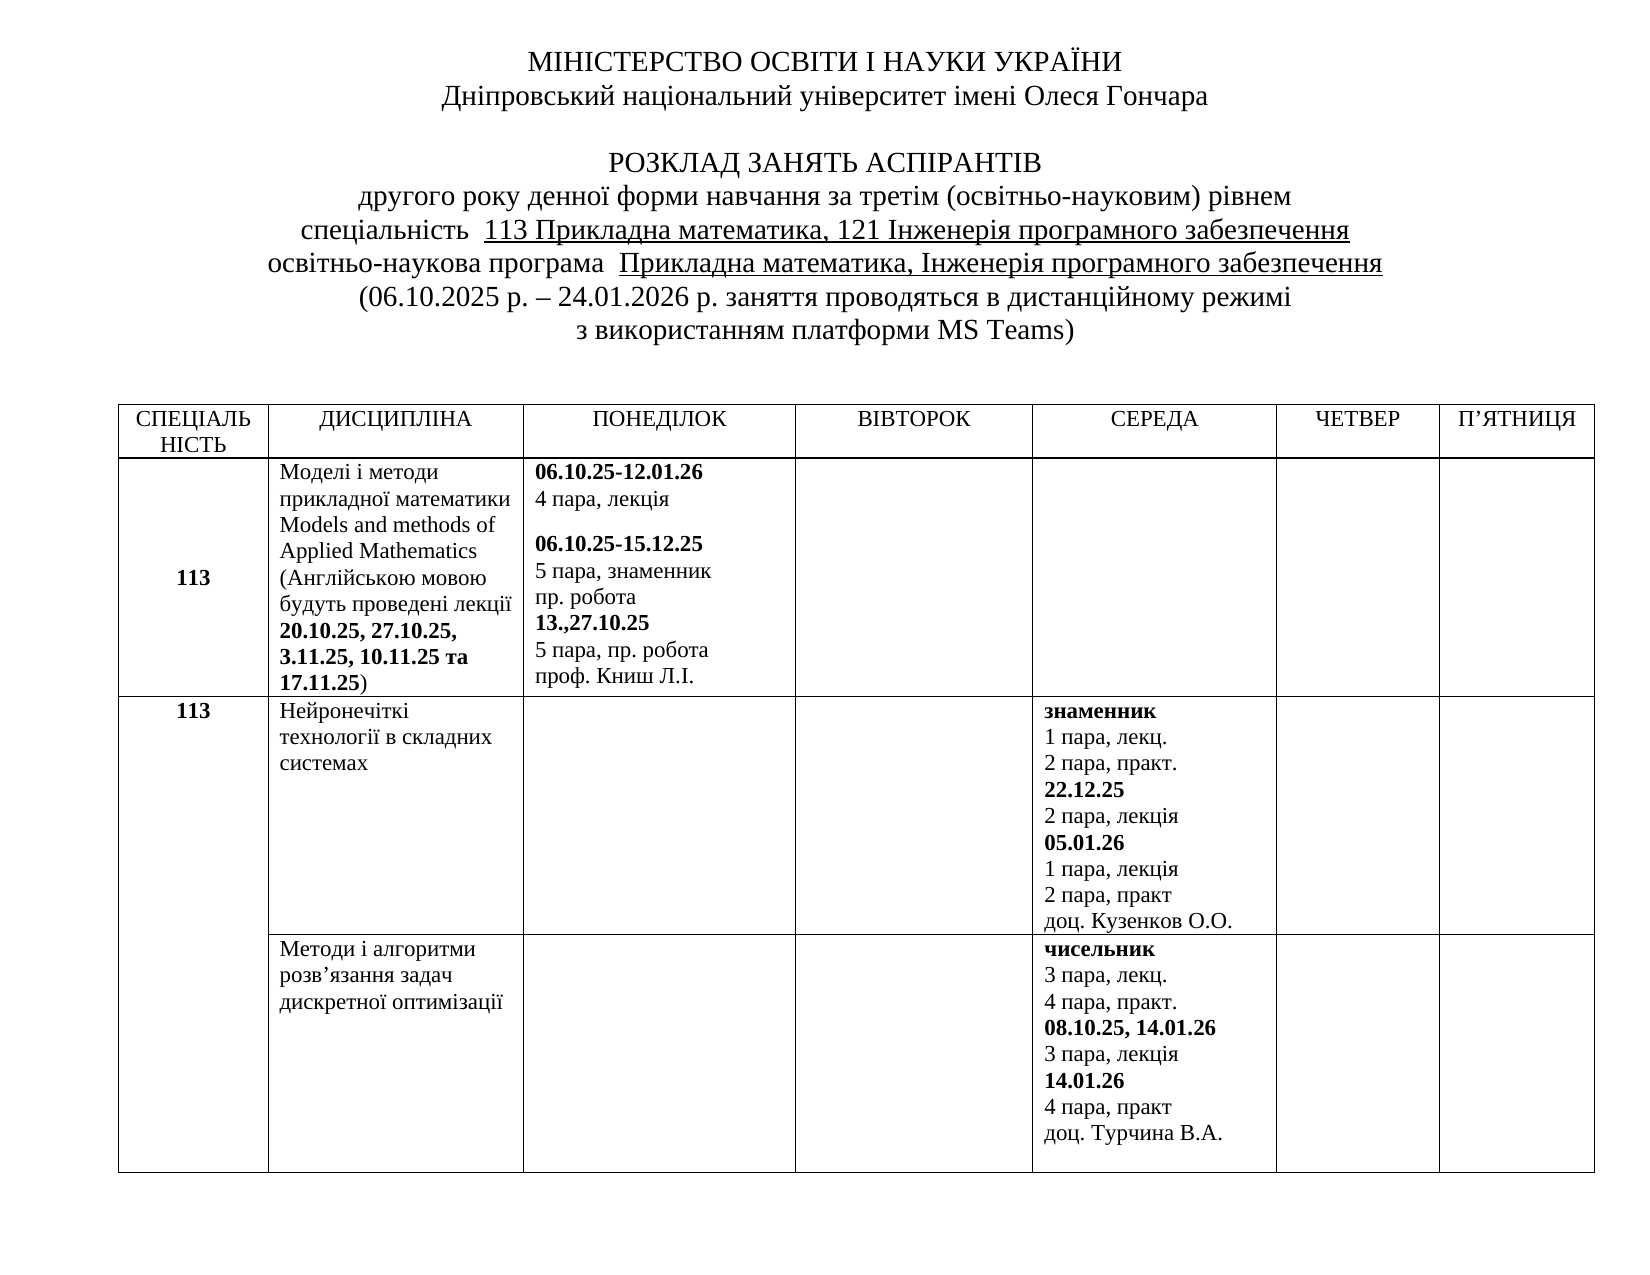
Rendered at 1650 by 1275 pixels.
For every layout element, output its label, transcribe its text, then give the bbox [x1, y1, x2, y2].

table_cell [524, 935, 795, 1172]
table_header ВІВТОРОК [796, 405, 1032, 457]
table_cell [1440, 697, 1594, 934]
table_header П’ЯТНИЦЯ [1440, 405, 1594, 457]
text з використанням платформи MS Teams) [118, 313, 1532, 346]
table_header ДИСЦИПЛІНА [269, 405, 523, 457]
table_cell 06.10.25-12.01.26 4 пара, лекція 06.10.25-15.12.25 5 пара, знаменник пр. робота 13.,27.10.25 5 пара, пр. робота проф. Книш Л.І. [524, 459, 795, 696]
text (06.10.2025 р. – 24.01.2026 р. заняття проводяться в дистанційному режимі [118, 279, 1532, 313]
table_cell [1033, 459, 1276, 696]
text другого року денної форми навчання за третім (освітньо-науковим) рівнем [118, 178, 1532, 212]
table_header СПЕЦІАЛЬНІСТЬ [119, 405, 268, 457]
text Дніпровський національний університет імені Олеся Гончара [118, 78, 1532, 111]
table_cell [524, 697, 795, 934]
table_cell чисельник 3 пара, лекц. 4 пара, практ. 08.10.25, 14.01.26 3 пара, лекція 14.01.26 4 пара, практ доц. Турчина В.А. [1033, 935, 1276, 1172]
text освітньо-наукова програма Прикладна математика, Інженерія програмного забезпечення [118, 246, 1532, 279]
table_cell [1277, 935, 1439, 1172]
table_cell Моделі і методи прикладної математики Models and methods of Applied Mathematics (Англійською мовою будуть проведені лекції 20.10.25, 27.10.25, 3.11.25, 10.11.25 та 17.11.25) [269, 459, 523, 696]
table_cell [796, 459, 1032, 696]
text РОЗКЛАД ЗАНЯТЬ АСПІРАНТІВ [118, 145, 1532, 178]
table_header ПОНЕДІЛОК [524, 405, 795, 457]
table_cell 113 [119, 697, 268, 1172]
table_cell [1440, 935, 1594, 1172]
table_header СЕРЕДА [1033, 405, 1276, 457]
table_cell [1277, 459, 1439, 696]
table_cell 113 [119, 459, 268, 696]
table_header ЧЕТВЕР [1277, 405, 1439, 457]
text МІНІСТЕРСТВО ОСВІТИ І НАУКИ УКРАЇНИ [118, 44, 1532, 78]
text спеціальність 113 Прикладна математика, 121 Інженерія програмного забезпечення [118, 212, 1532, 246]
table_cell [1277, 697, 1439, 934]
table_cell [796, 935, 1032, 1172]
table_cell Нейронечіткі технології в складних системах [269, 697, 523, 934]
table_cell Методи і алгоритми розв’язання задач дискретної оптимізації [269, 935, 523, 1172]
table_cell знаменник 1 пара, лекц. 2 пара, практ. 22.12.25 2 пара, лекція 05.01.26 1 пара, лекція 2 пара, практ доц. Кузенков О.О. [1033, 697, 1276, 934]
table_cell [796, 697, 1032, 934]
table_cell [1440, 459, 1594, 696]
